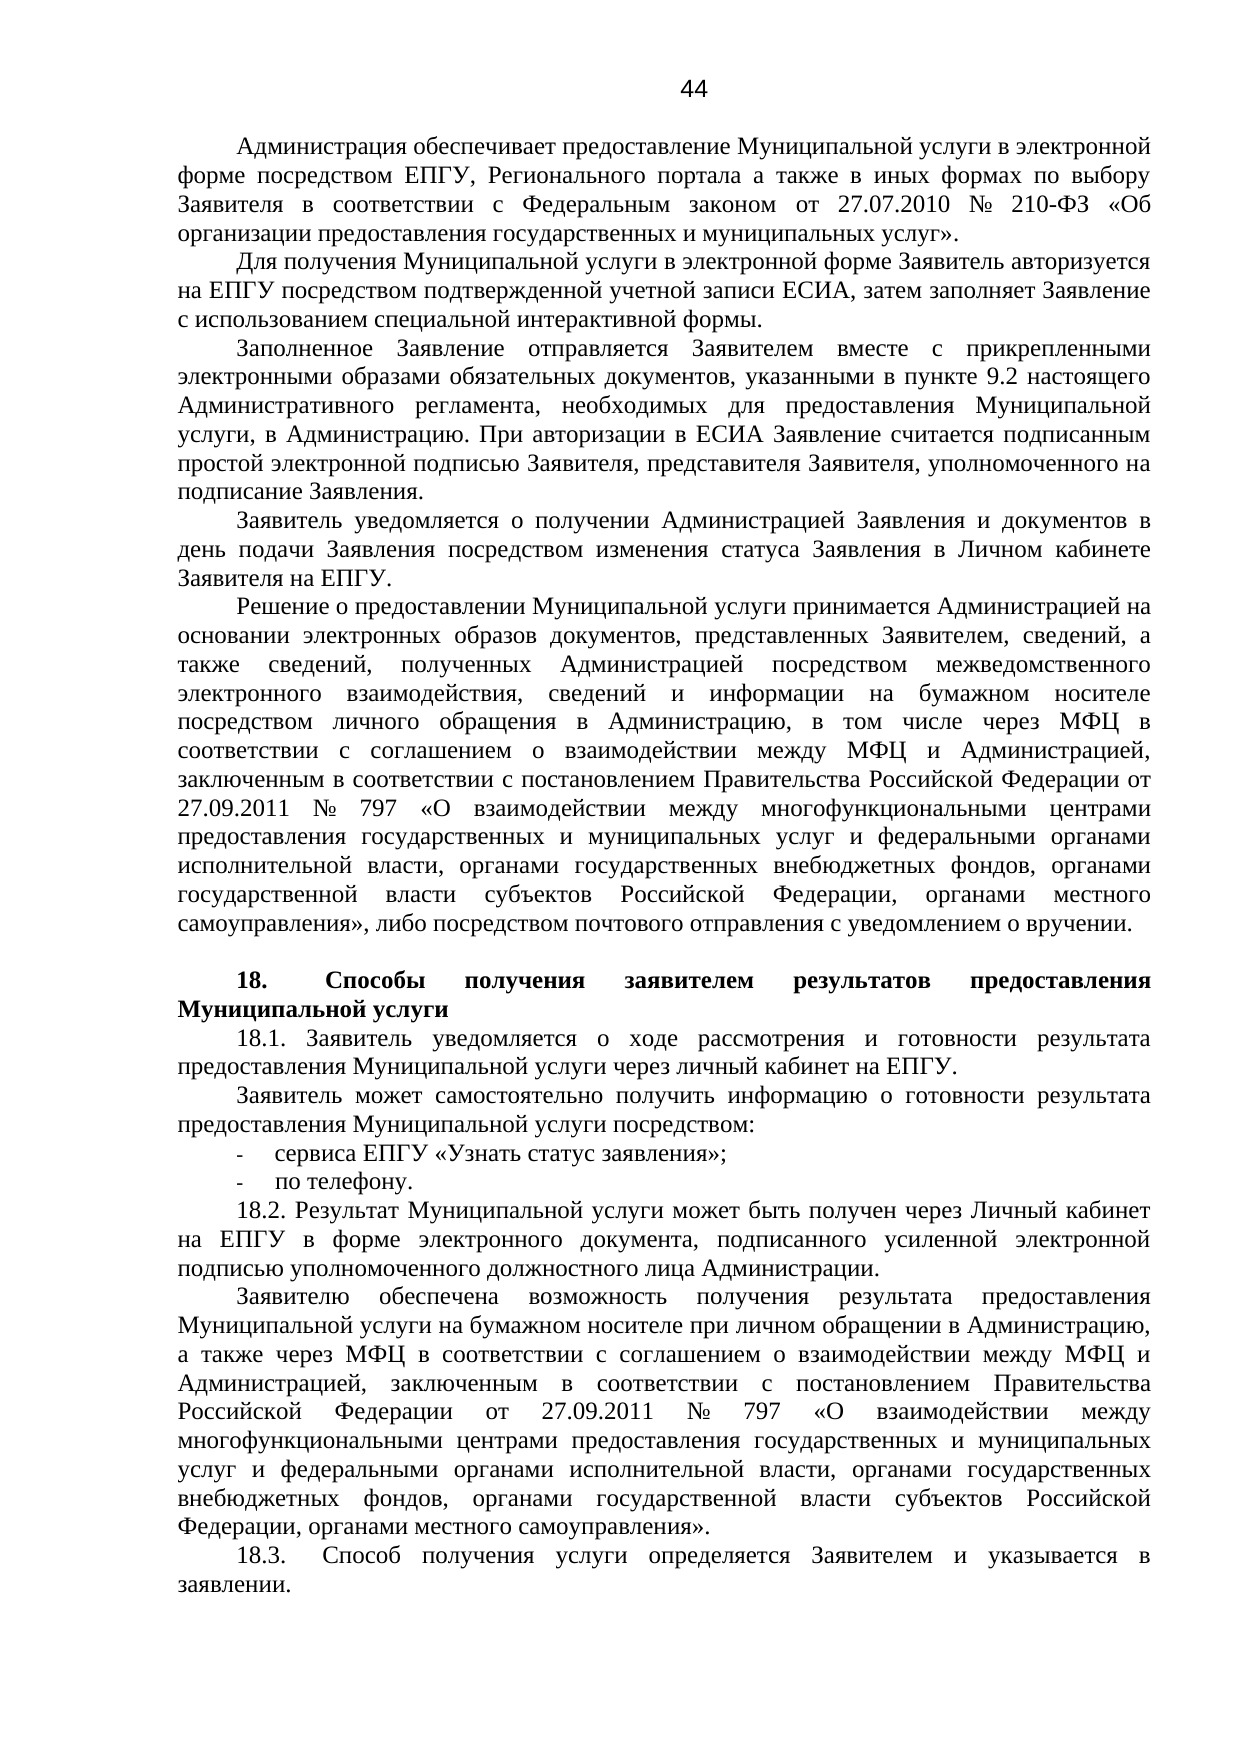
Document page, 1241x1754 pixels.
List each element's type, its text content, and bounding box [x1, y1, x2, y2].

text Заявителю обеспечена возможность получения результата предоставления Муниципальной услуги на бумажном носителе при личном обращении в Администрацию, а также через МФЦ в соответствии с соглашением о взаимодействии между МФЦ и Администрацией, заключенным в соответствии с постановлением Правительства Российской Федерации от 27.09.2011 № 797 «О взаимодействии между многофункциональными центрами предоставления государственных и муниципальных услуг и федеральными органами исполнительной власти, органами государственных внебюджетных фондов, органами государственной власти субъектов Российской Федерации, органами местного самоуправления». [177, 1281, 1152, 1540]
text Заявитель может самостоятельно получить информацию о готовности результата предоставления Муниципальной услуги посредством: [177, 1080, 1152, 1138]
text 18.2. Результат Муниципальной услуги может быть получен через Личный кабинет на ЕПГУ в форме электронного документа, подписанного усиленной электронной подписью уполномоченного должностного лица Администрации. [177, 1195, 1152, 1281]
list сервиса ЕПГУ «Узнать статус заявления»; [177, 1138, 1152, 1166]
text Администрация обеспечивает предоставление Муниципальной услуги в электронной форме посредством ЕПГУ, Регионального портала а также в иных формах по выбору Заявителя в соответствии с Федеральным законом от 27.07.2010 № 210-ФЗ «Об организации предоставления государственных и муниципальных услуг». [177, 131, 1152, 246]
text Решение о предоставлении Муниципальной услуги принимается Администрацией на основании электронных образов документов, представленных Заявителем, сведений, а также сведений, полученных Администрацией посредством межведомственного электронного взаимодействия, сведений и информации на бумажном носителе посредством личного обращения в Администрацию, в том числе через МФЦ в соответствии с соглашением о взаимодействии между МФЦ и Администрацией, заключенным в соответствии с постановлением Правительства Российской Федерации от 27.09.2011 № 797 «О взаимодействии между многофункциональными центрами предоставления государственных и муниципальных услуг и федеральными органами исполнительной власти, органами государственных внебюджетных фондов, органами государственной власти субъектов Российской Федерации, органами местного самоуправления», либо посредством почтового отправления с уведомлением о вручении. [177, 591, 1152, 936]
text Заполненное Заявление отправляется Заявителем вместе с прикрепленными электронными образами обязательных документов, указанными в пункте 9.2 настоящего Административного регламента, необходимых для предоставления Муниципальной услуги, в Администрацию. При авторизации в ЕСИА Заявление считается подписанным простой электронной подписью Заявителя, представителя Заявителя, уполномоченного на подписание Заявления. [177, 333, 1152, 505]
text Заявитель уведомляется о получении Администрацией Заявления и документов в день подачи Заявления посредством изменения статуса Заявления в Личном кабинете Заявителя на ЕПГУ. [177, 505, 1152, 591]
list Способы получения заявителем результатов предоставления Муниципальной услуги [177, 965, 1152, 1023]
text Для получения Муниципальной услуги в электронной форме Заявитель авторизуется на ЕПГУ посредством подтвержденной учетной записи ЕСИА, затем заполняет Заявление с использованием специальной интерактивной формы. [177, 246, 1152, 333]
list Способ получения услуги определяется Заявителем и указывается в заявлении. [177, 1540, 1152, 1598]
text 18.1. Заявитель уведомляется о ходе рассмотрения и готовности результата предоставления Муниципальной услуги через личный кабинет на ЕПГУ. [177, 1023, 1152, 1080]
list по телефону. [177, 1166, 1152, 1195]
